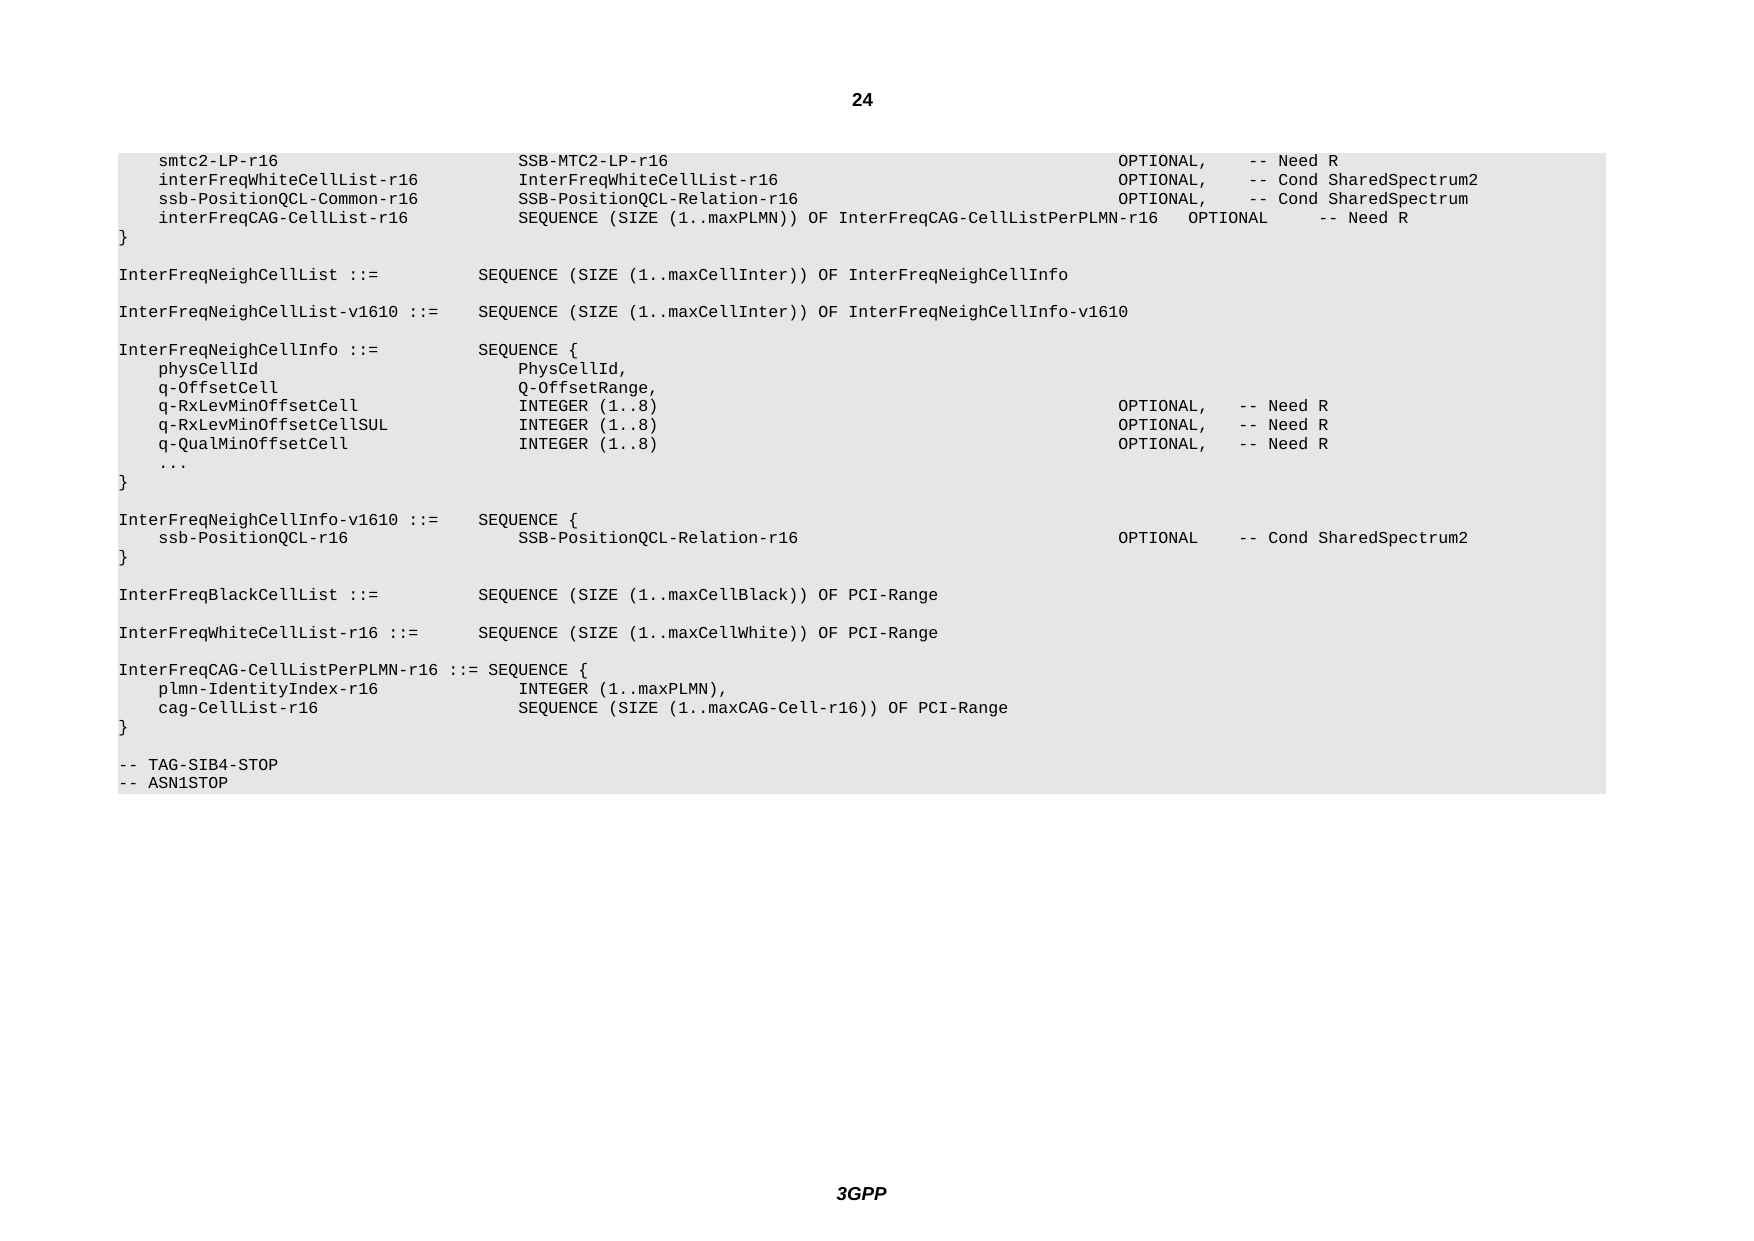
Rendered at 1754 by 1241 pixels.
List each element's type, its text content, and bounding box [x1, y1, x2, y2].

text -- ASN1STOP [118, 775, 1606, 794]
text q-QualMinOffsetCell INTEGER (1..8) OPTIONAL, -- Need R [118, 436, 1606, 454]
text ... [118, 454, 1606, 473]
text q-RxLevMinOffsetCell INTEGER (1..8) OPTIONAL, -- Need R [118, 398, 1606, 417]
text q-RxLevMinOffsetCellSUL INTEGER (1..8) OPTIONAL, -- Need R [118, 417, 1606, 436]
text InterFreqNeighCellList ::= SEQUENCE (SIZE (1..maxCellInter)) OF InterFreqNeighCellInfo [118, 266, 1606, 285]
text } [118, 718, 1606, 737]
text InterFreqNeighCellInfo-v1610 ::= SEQUENCE { [118, 511, 1606, 530]
text InterFreqNeighCellList-v1610 ::= SEQUENCE (SIZE (1..maxCellInter)) OF InterFreqNeighCellInfo-v1610 [118, 304, 1606, 323]
text physCellId PhysCellId, [118, 360, 1606, 379]
text InterFreqCAG-CellListPerPLMN-r16 ::= SEQUENCE { [118, 662, 1606, 681]
text interFreqWhiteCellList-r16 InterFreqWhiteCellList-r16 OPTIONAL, -- Cond SharedSpectrum2 [118, 172, 1606, 191]
text ssb-PositionQCL-Common-r16 SSB-PositionQCL-Relation-r16 OPTIONAL, -- Cond SharedSpectrum [118, 191, 1606, 209]
text q-OffsetCell Q-OffsetRange, [118, 379, 1606, 398]
text InterFreqNeighCellInfo ::= SEQUENCE { [118, 341, 1606, 360]
text plmn-IdentityIndex-r16 INTEGER (1..maxPLMN), [118, 681, 1606, 700]
text } [118, 473, 1606, 492]
text ssb-PositionQCL-r16 SSB-PositionQCL-Relation-r16 OPTIONAL -- Cond SharedSpectrum2 [118, 530, 1606, 549]
text } [118, 228, 1606, 247]
text -- TAG-SIB4-STOP [118, 756, 1606, 775]
text InterFreqBlackCellList ::= SEQUENCE (SIZE (1..maxCellBlack)) OF PCI-Range [118, 587, 1606, 605]
text interFreqCAG-CellList-r16 SEQUENCE (SIZE (1..maxPLMN)) OF InterFreqCAG-CellListPerPLMN-r16 OPTIONAL -- Need R [118, 209, 1606, 228]
text } [118, 549, 1606, 568]
text cag-CellList-r16 SEQUENCE (SIZE (1..maxCAG-Cell-r16)) OF PCI-Range [118, 700, 1606, 718]
text smtc2-LP-r16 SSB-MTC2-LP-r16 OPTIONAL, -- Need R [118, 153, 1606, 172]
text InterFreqWhiteCellList-r16 ::= SEQUENCE (SIZE (1..maxCellWhite)) OF PCI-Range [118, 624, 1606, 643]
